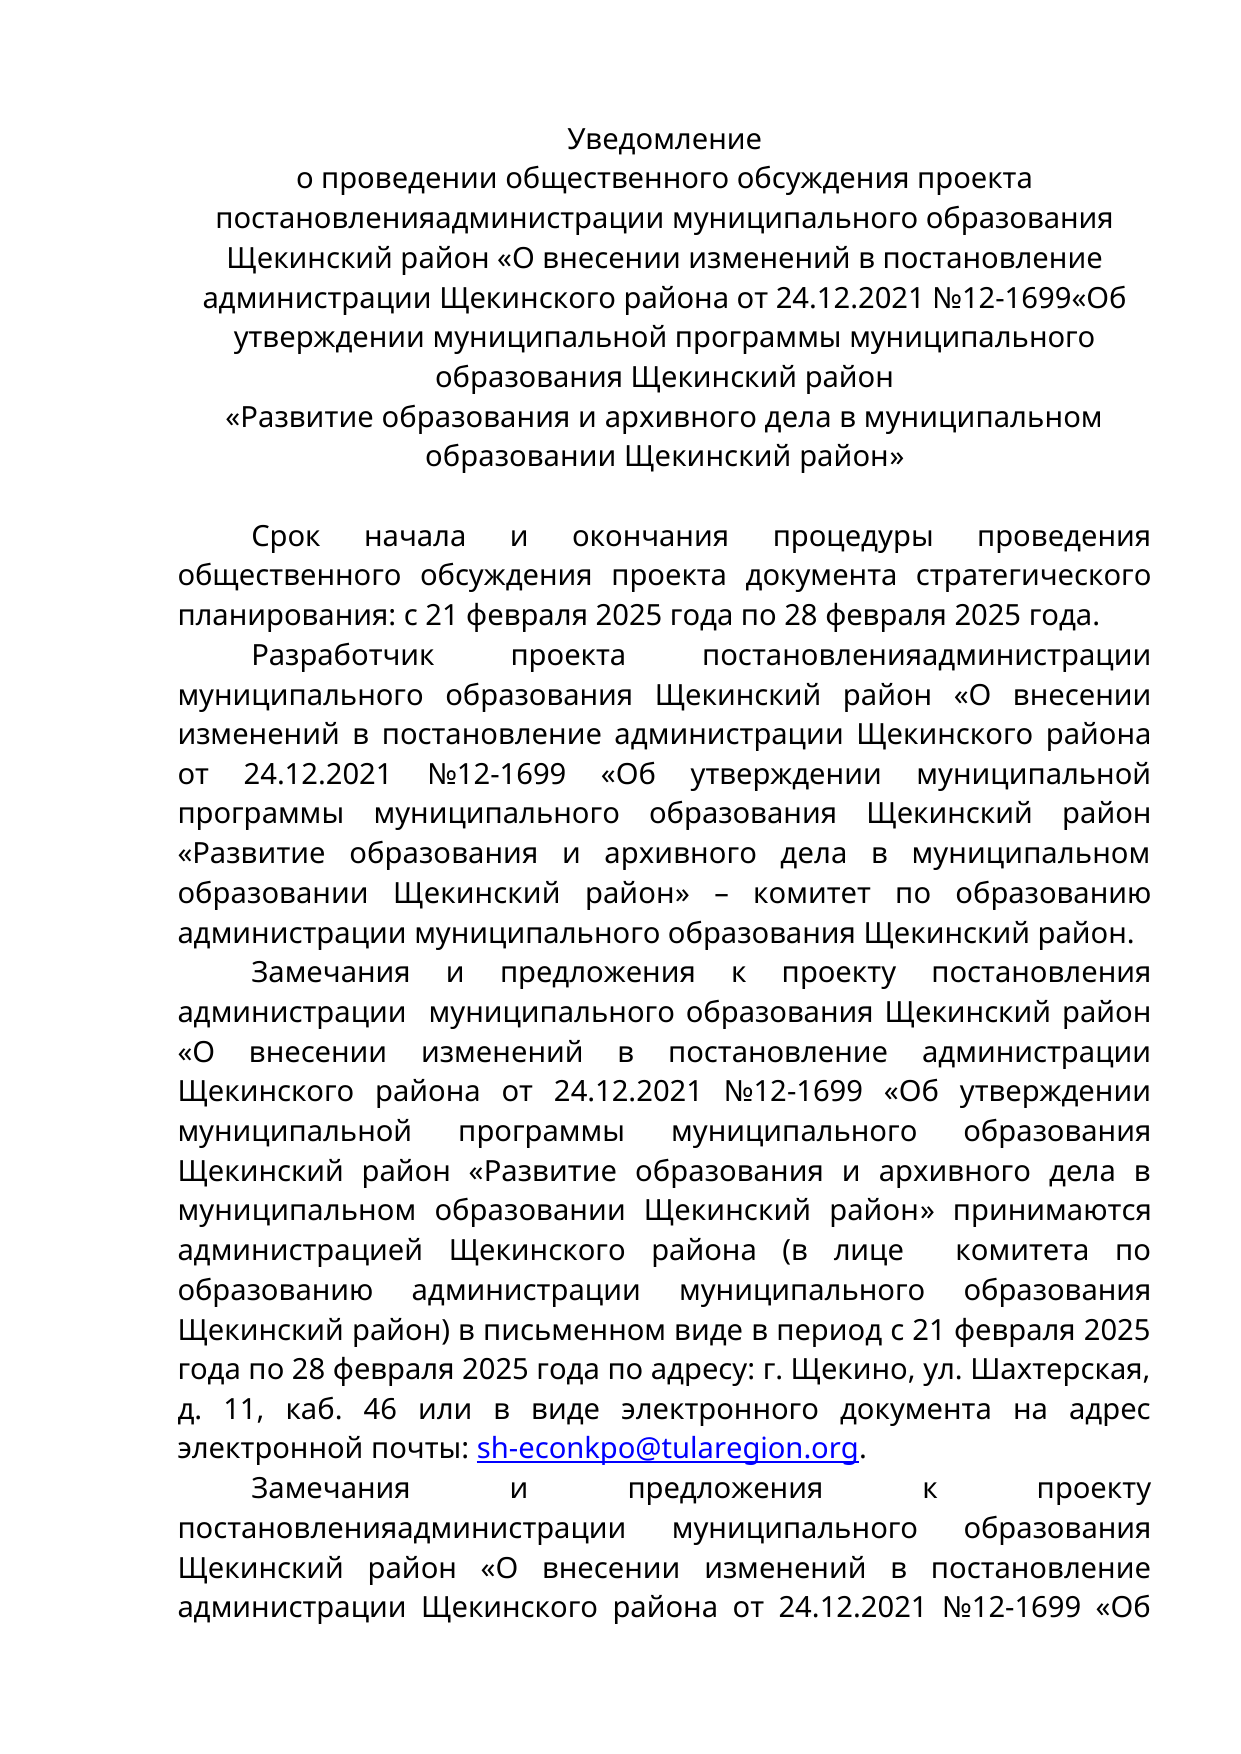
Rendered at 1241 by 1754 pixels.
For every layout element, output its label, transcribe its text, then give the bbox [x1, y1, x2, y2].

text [177, 1467, 1152, 1626]
text Уведомление [177, 118, 1152, 158]
text «Развитие образования и архивного дела в муниципальном образовании Щекинский район» [177, 396, 1152, 475]
text Разработчик проекта постановленияадминистрации муниципального образования Щекинский район «О внесении изменений в постановление администрации Щекинского района от 24.12.2021 №12-1699 «Об утверждении муниципальной программы муниципального образования Щекинский район «Развитие образования и архивного дела в муниципальном образовании Щекинский район» – комитет по образованию администрации муниципального образования Щекинский район. [177, 634, 1152, 952]
text о проведении общественного обсуждения проекта [177, 158, 1152, 197]
text постановленияадминистрации муниципального образования Щекинский район «О внесении изменений в постановление администрации Щекинского района от 24.12.2021 №12-1699«Об утверждении муниципальной программы муниципального образования Щекинский район [177, 197, 1152, 396]
text Срок начала и окончания процедуры проведения общественного обсуждения проекта документа стратегического планирования: с 21 февраля 2025 года по 28 февраля 2025 года. [177, 515, 1152, 634]
text Замечания и предложения к проекту постановления администрации муниципального образования Щекинский район «О внесении изменений в постановление администрации Щекинского района от 24.12.2021 №12-1699 «Об утверждении муниципальной программы муниципального образования Щекинский район «Развитие образования и архивного дела в муниципальном образовании Щекинский район» принимаются администрацией Щекинского района (в лице комитета по образованию администрации муниципального образования Щекинский район) в письменном виде в период с 21 февраля 2025 года по 28 февраля 2025 года по адресу: г. Щекино, ул. Шахтерская, д. 11, каб. 46 или в виде электронного документа на адрес электронной почты: sh-econkpo@tularegion.org. [177, 952, 1152, 1467]
